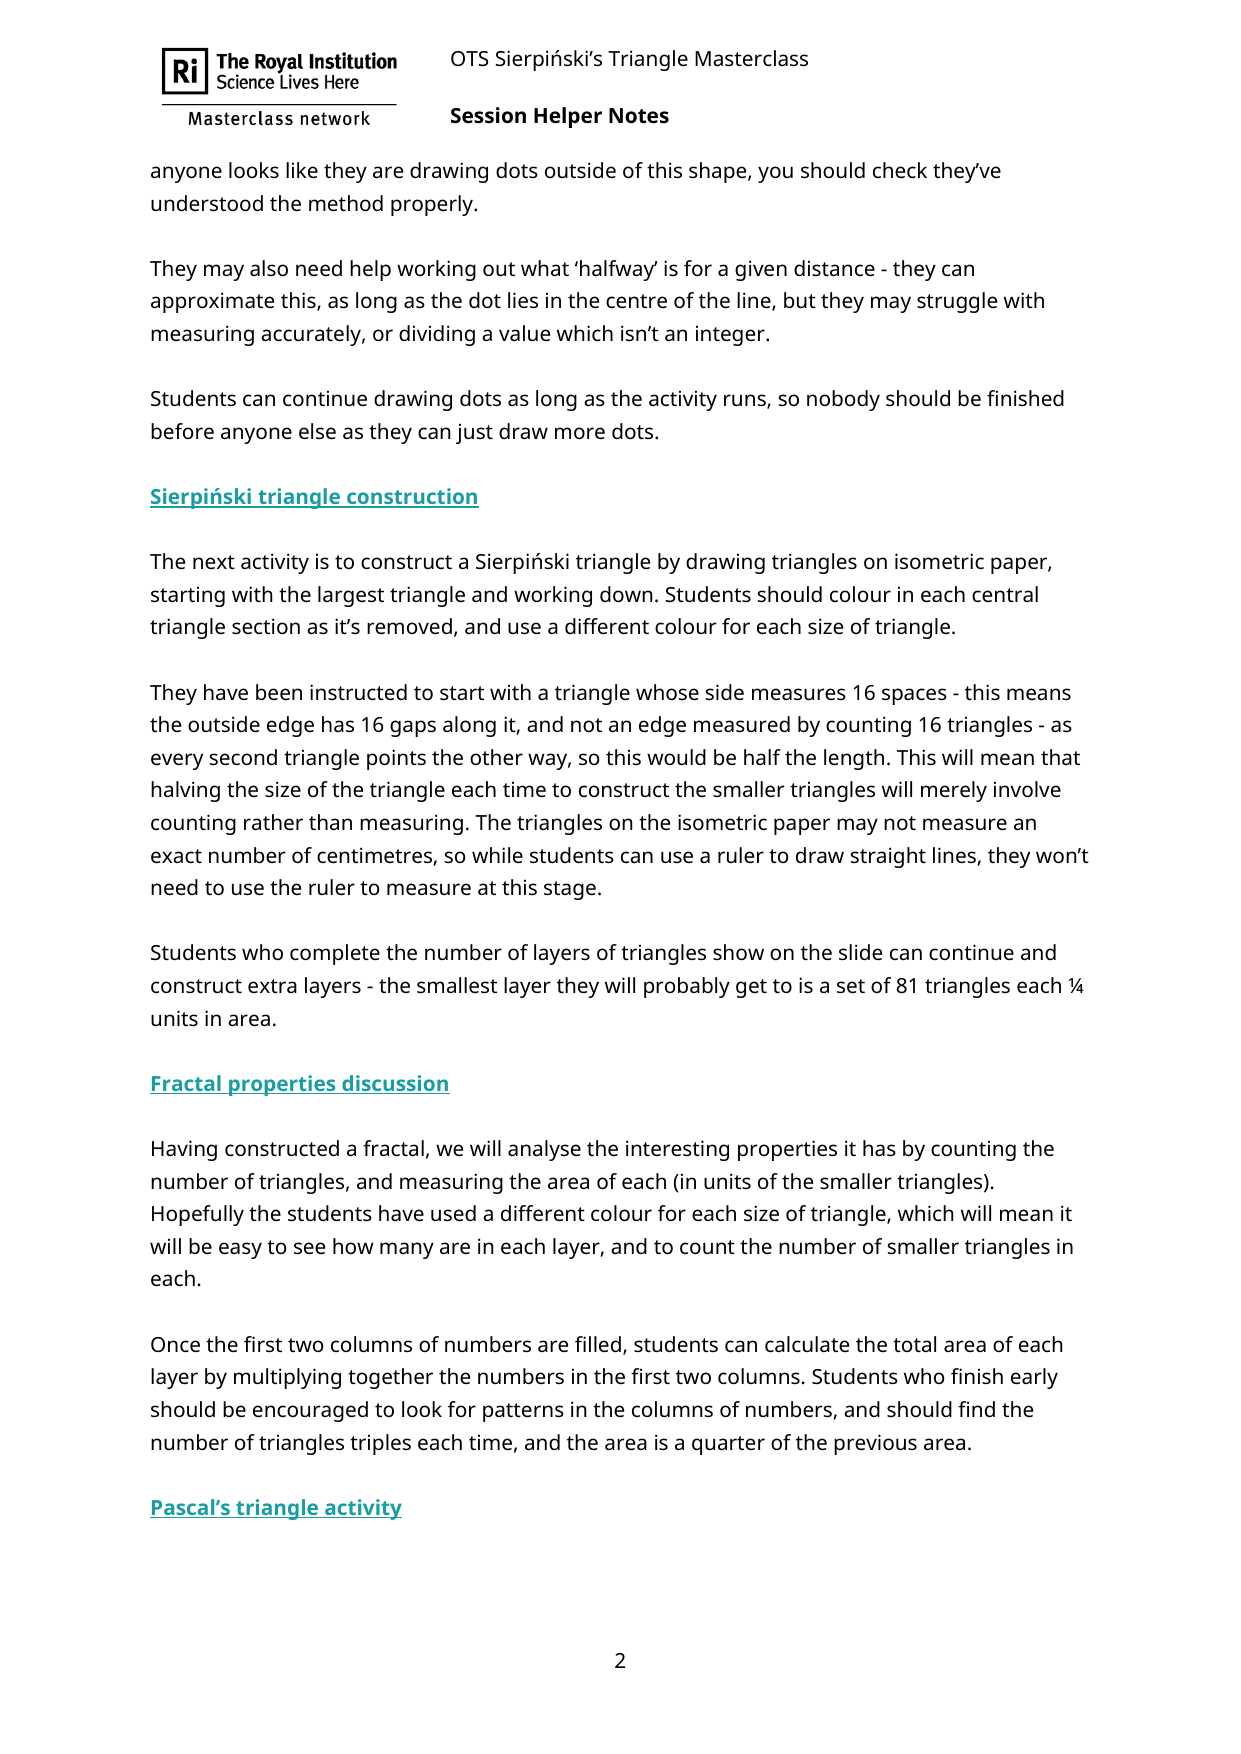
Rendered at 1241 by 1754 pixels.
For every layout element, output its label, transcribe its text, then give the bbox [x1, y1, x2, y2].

text They have been instructed to start with a triangle whose side measures 16 spaces - this means the outside edge has 16 gaps along it, and not an edge measured by counting 16 triangles - as every second triangle points the other way, so this would be half the length. This will mean that halving the size of the triangle each time to construct the smaller triangles will merely involve counting rather than measuring. The triangles on the isometric paper may not measure an exact number of centimetres, so while students can use a ruler to draw straight lines, they won’t need to use the ruler to measure at this stage. [150, 678, 1090, 902]
text They may also need help working out what ‘halfway’ is for a given distance - they can approximate this, as long as the dot lies in the centre of the line, but they may struggle with measuring accurately, or dividing a value which isn’t an integer. [150, 254, 1090, 347]
text Once the first two columns of numbers are filled, students can calculate the total area of each layer by multiplying together the numbers in the first two columns. Students who finish early should be encouraged to look for patterns in the columns of numbers, and should find the number of triangles triples each time, and the area is a quarter of the previous area. [150, 1330, 1090, 1456]
text Students who complete the number of layers of triangles show on the slide can continue and construct extra layers - the smallest layer they will probably get to is a set of 81 triangles each ¼ units in area. [150, 938, 1090, 1032]
text Having constructed a fractal, we will analyse the interesting properties it has by counting the number of triangles, and measuring the area of each (in units of the smaller triangles). Hopefully the students have used a different colour for each size of triangle, which will mean it will be easy to see how many are in each layer, and to count the number of smaller triangles in each. [150, 1134, 1090, 1293]
text Sierpiński triangle construction [150, 482, 1090, 511]
text Pascal’s triangle activity [150, 1493, 1090, 1521]
text Students can continue drawing dots as long as the activity runs, so nobody should be finished before anyone else as they can just draw more dots. [150, 384, 1090, 445]
picture [157, 39, 402, 139]
text The next activity is to construct a Sierpiński triangle by drawing triangles on isometric paper, starting with the largest triangle and working down. Students should colour in each central triangle section as it’s removed, and use a different colour for each size of triangle. [150, 547, 1090, 641]
text Fractal properties discussion [150, 1069, 1090, 1097]
